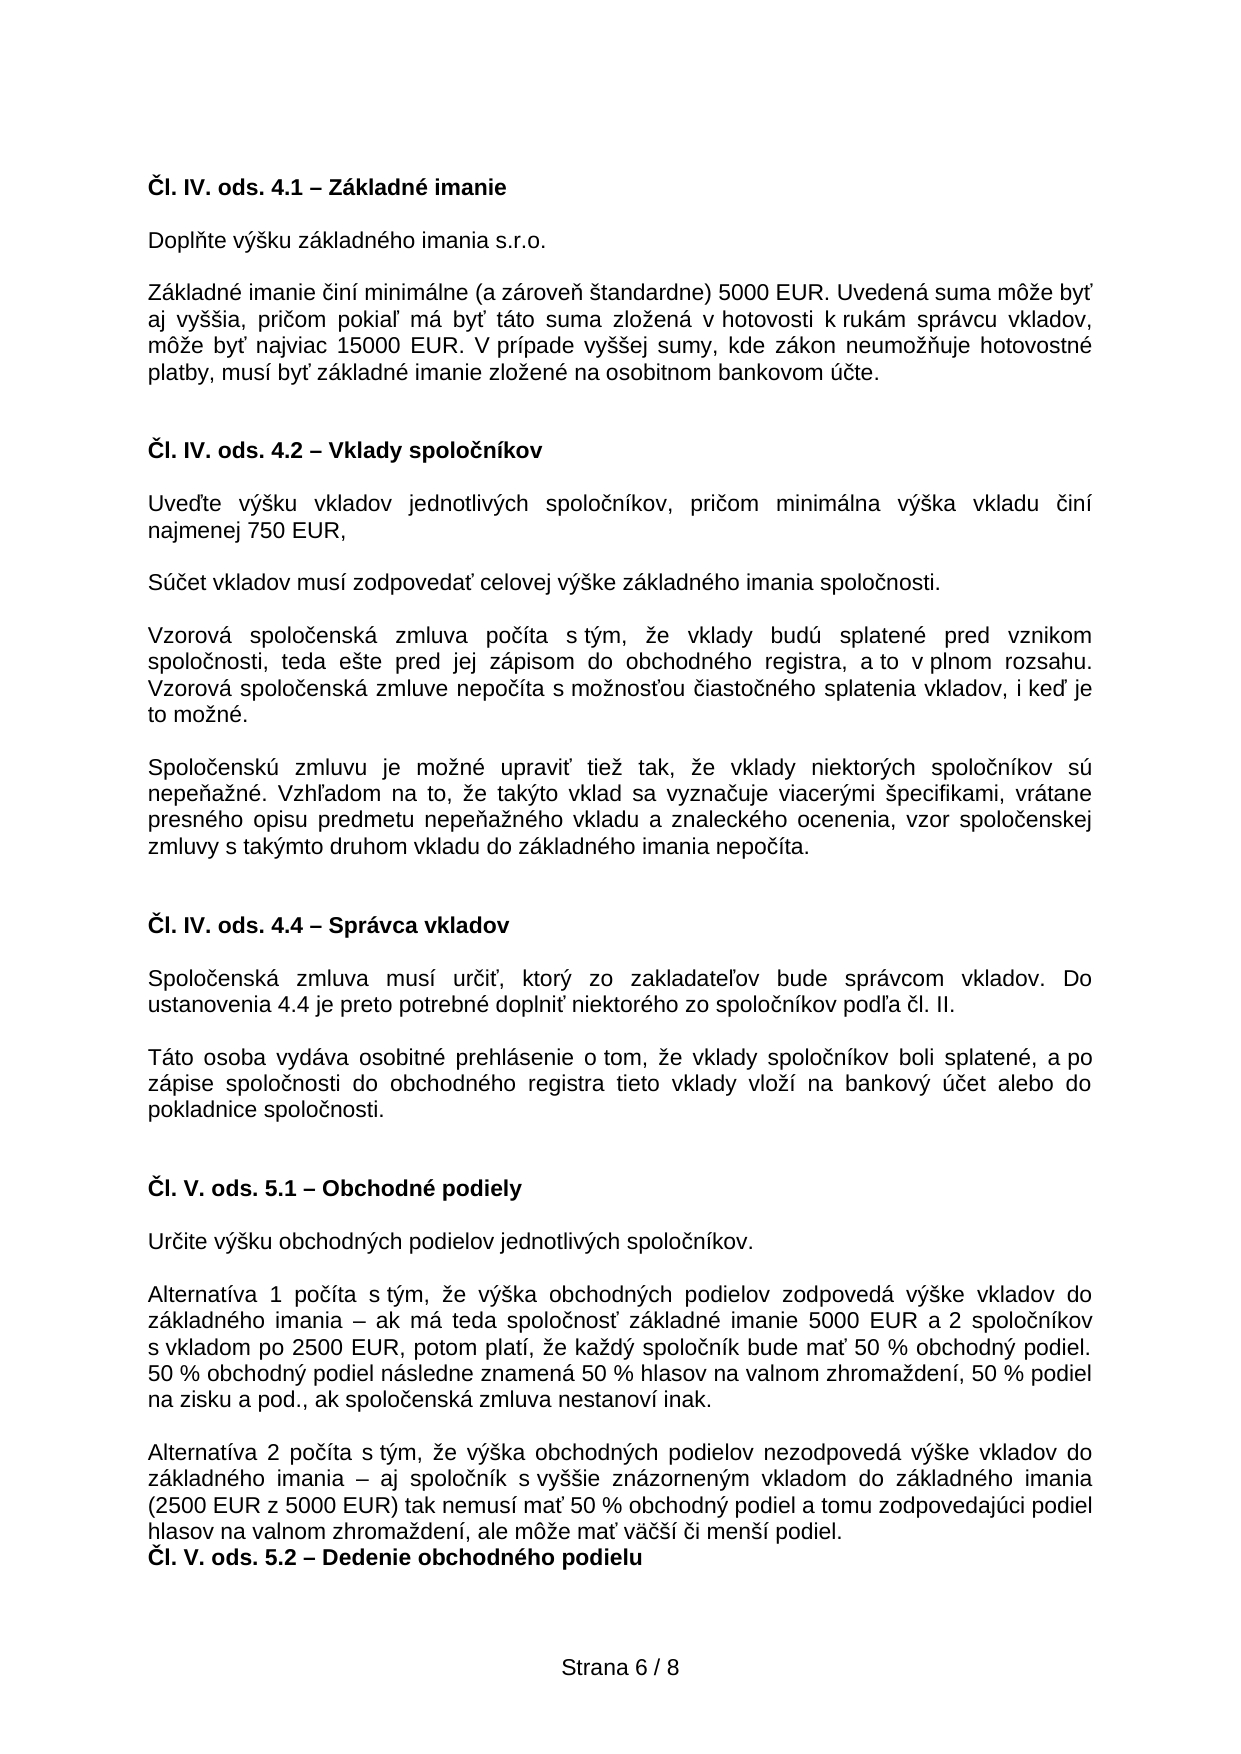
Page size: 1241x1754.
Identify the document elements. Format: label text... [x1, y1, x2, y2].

text Vzorová spoločenská zmluva počíta s tým, že vklady budú splatené pred vznikom spoločnosti, teda ešte pred jej zápisom do obchodného registra, a to v plnom rozsahu. Vzorová spoločenská zmluve nepočíta s možnosťou čiastočného splatenia vkladov, i keď je to možné. [148, 622, 1093, 727]
text Základné imanie činí minimálne (a zároveň štandardne) 5000 EUR. Uvedená suma môže byť aj vyššia, pričom pokiaľ má byť táto suma zložená v hotovosti k rukám správcu vkladov, môže byť najviac 15000 EUR. V prípade vyššej sumy, kde zákon neumožňuje hotovostné platby, musí byť základné imanie zložené na osobitnom bankovom účte. [148, 279, 1093, 385]
text Spoločenskú zmluvu je možné upraviť tiež tak, že vklady niektorých spoločníkov sú nepeňažné. Vzhľadom na to, že takýto vklad sa vyznačuje viacerými špecifikami, vrátane presného opisu predmetu nepeňažného vkladu a znaleckého ocenenia, vzor spoločenskej zmluvy s takýmto druhom vkladu do základného imania nepočíta. [148, 754, 1093, 859]
text Súčet vkladov musí zodpovedať celovej výške základného imania spoločnosti. [148, 569, 1093, 596]
text Čl. IV. ods. 4.2 – Vklady spoločníkov [148, 437, 1093, 464]
text Uveďte výšku vkladov jednotlivých spoločníkov, pričom minimálna výška vkladu činí najmenej 750 EUR, [148, 490, 1093, 543]
text Táto osoba vydáva osobitné prehlásenie o tom, že vklady spoločníkov boli splatené, a po zápise spoločnosti do obchodného registra tieto vklady vloží na bankový účet alebo do pokladnice spoločnosti. [148, 1044, 1093, 1123]
text Určite výšku obchodných podielov jednotlivých spoločníkov. [148, 1228, 1093, 1254]
text Alternatíva 1 počíta s tým, že výška obchodných podielov zodpovedá výške vkladov do základného imania – ak má teda spoločnosť základné imanie 5000 EUR a 2 spoločníkov s vkladom po 2500 EUR, potom platí, že každý spoločník bude mať 50 % obchodný podiel. 50 % obchodný podiel následne znamená 50 % hlasov na valnom zhromaždení, 50 % podiel na zisku a pod., ak spoločenská zmluva nestanoví inak. [148, 1281, 1093, 1413]
text Doplňte výšku základného imania s.r.o. [148, 227, 1093, 253]
text Spoločenská zmluva musí určiť, ktorý zo zakladateľov bude správcom vkladov. Do ustanovenia 4.4 je preto potrebné doplniť niektorého zo spoločníkov podľa čl. II. [148, 964, 1093, 1017]
text Čl. IV. ods. 4.1 – Základné imanie [148, 174, 1093, 200]
text Čl. IV. ods. 4.4 – Správca vkladov [148, 912, 1093, 938]
text Čl. V. ods. 5.2 – Dedenie obchodného podielu [148, 1544, 1093, 1571]
text Alternatíva 2 počíta s tým, že výška obchodných podielov nezodpovedá výške vkladov do základného imania – aj spoločník s vyššie znázorneným vkladom do základného imania (2500 EUR z 5000 EUR) tak nemusí mať 50 % obchodný podiel a tomu zodpovedajúci podiel hlasov na valnom zhromaždení, ale môže mať väčší či menší podiel. [148, 1439, 1093, 1544]
text Čl. V. ods. 5.1 – Obchodné podiely [148, 1175, 1093, 1202]
